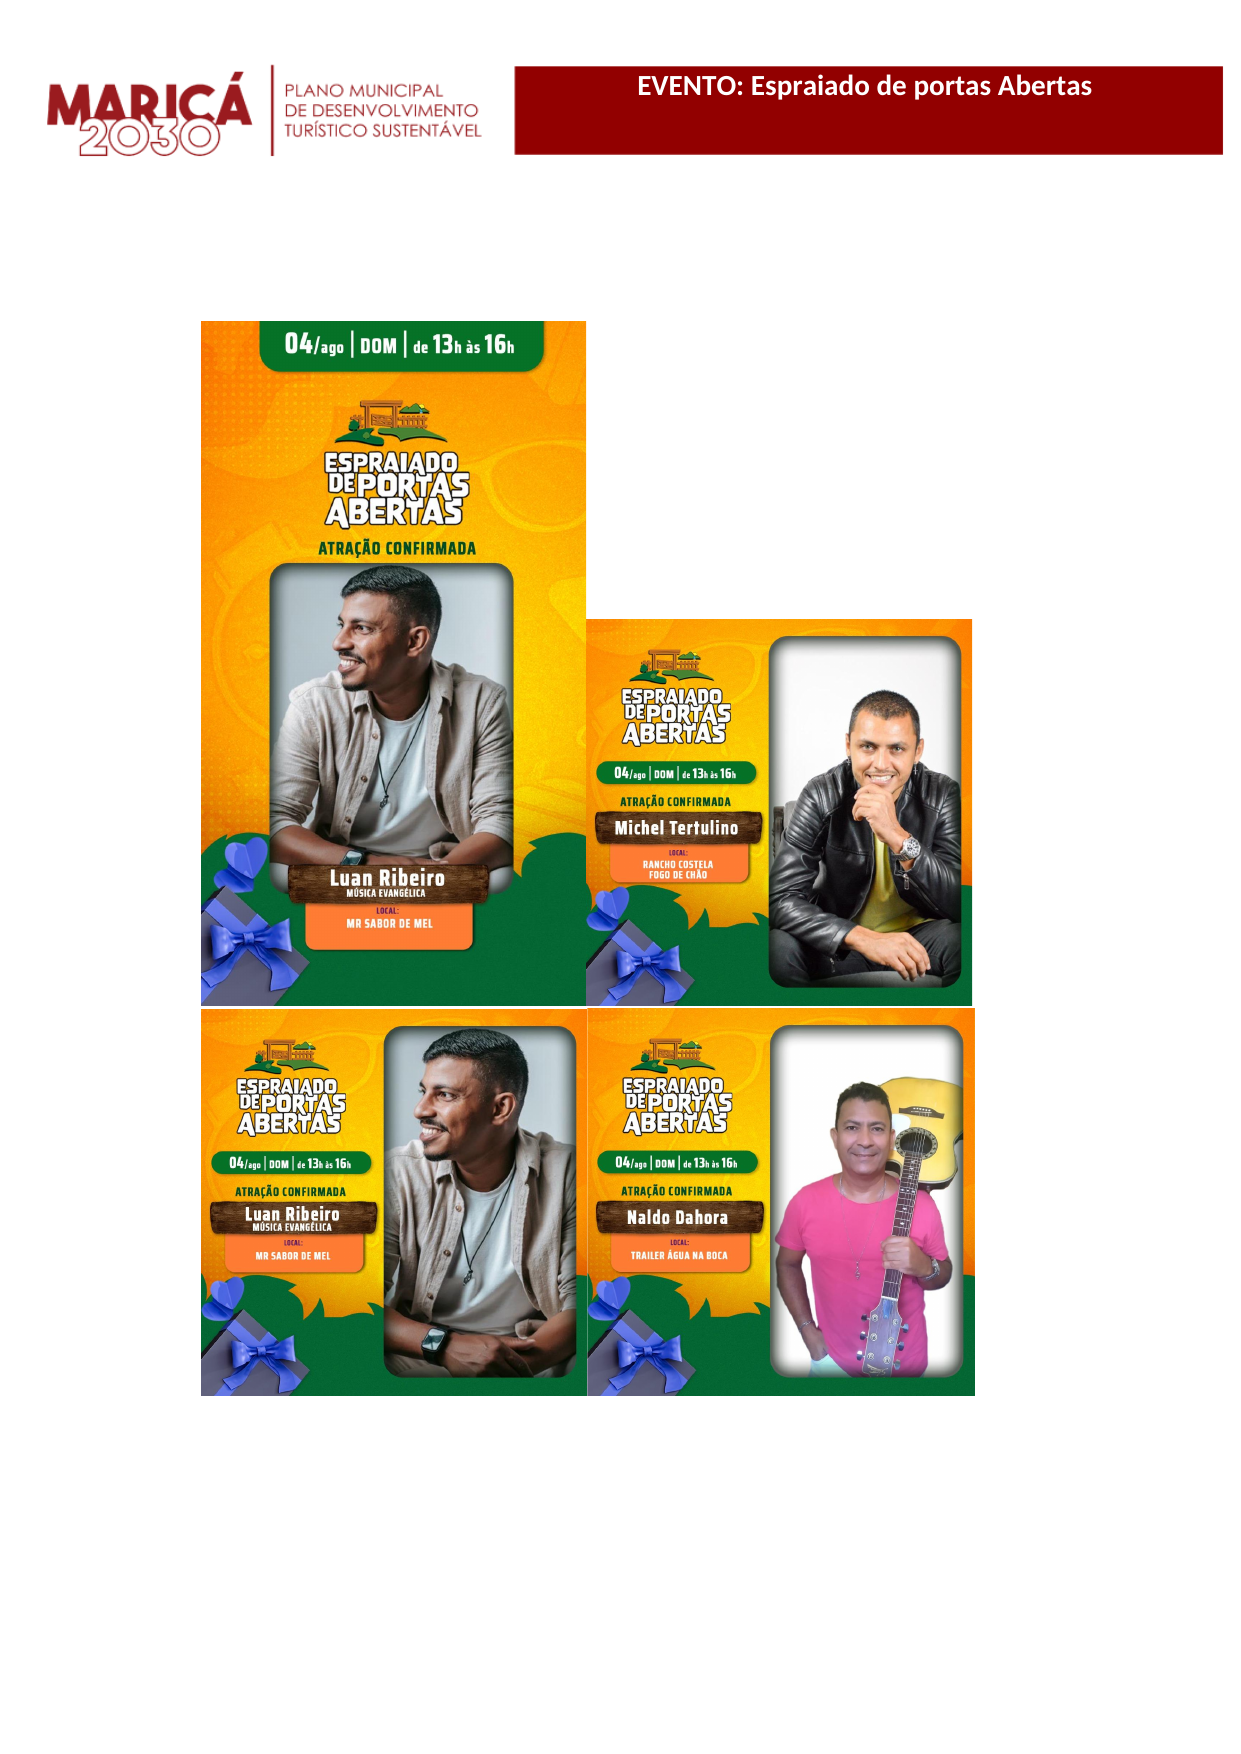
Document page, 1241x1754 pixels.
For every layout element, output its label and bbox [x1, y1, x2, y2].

picture [3, 8, 1241, 222]
picture [201, 1008, 975, 1396]
picture [201, 321, 973, 1006]
